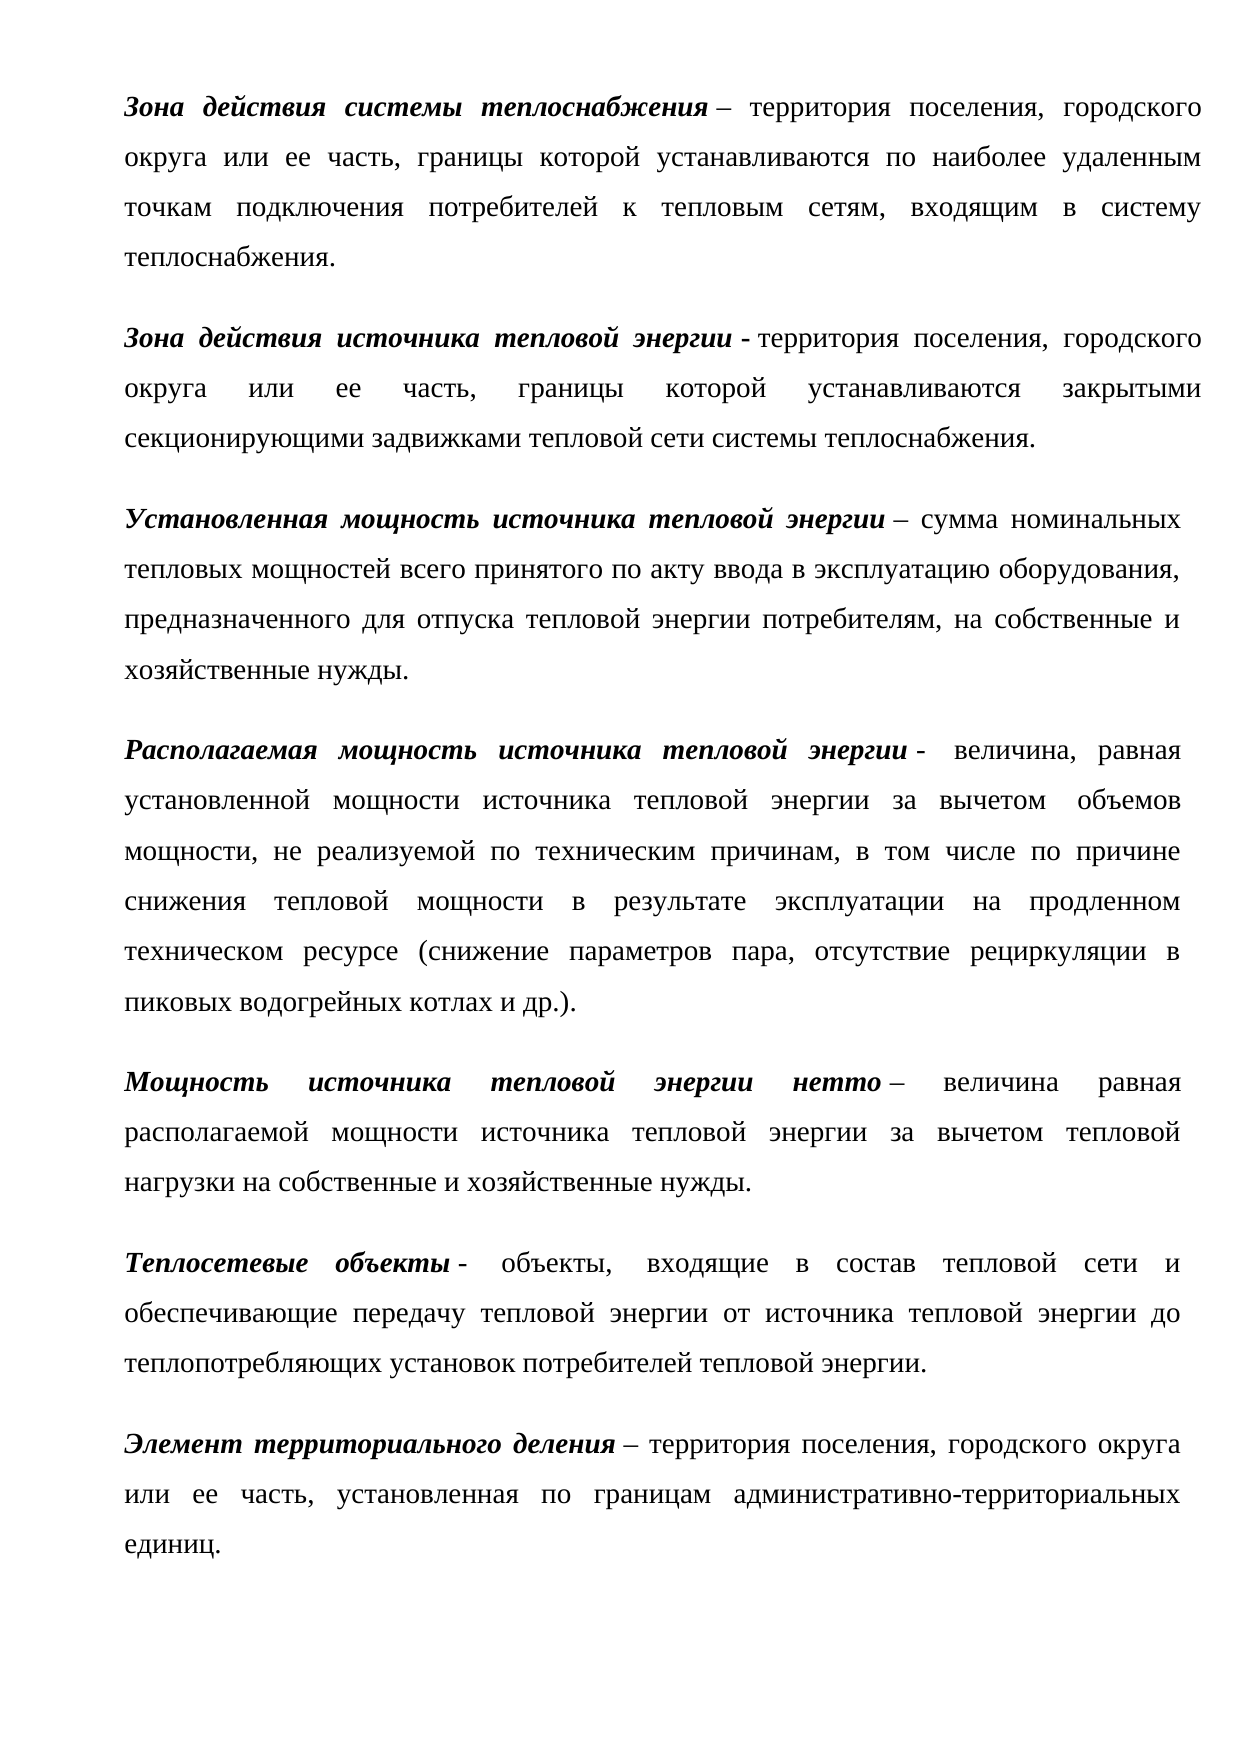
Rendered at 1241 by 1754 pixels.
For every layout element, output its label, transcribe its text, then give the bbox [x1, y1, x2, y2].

text Теплосетевые объекты - объекты, входящие в состав тепловой сети и обеспечивающие передачу тепловой энергии от источника тепловой энергии до теплопотребляющих установок потребителей тепловой энергии. [124, 1245, 1181, 1379]
text Зона действия источника тепловой энергии - территория поселения, городского округа или ее часть, границы которой устанавливаются закрытыми секционирующими задвижками тепловой сети системы теплоснабжения. [124, 320, 1202, 454]
text Располагаемая мощность источника тепловой энергии - величина, равная установленной мощности источника тепловой энергии за вычетом объемов мощности, не реализуемой по техническим причинам, в том числе по причине снижения тепловой мощности в результате эксплуатации на продленном техническом ресурсе (снижение параметров пара, отсутствие рециркуляции в пиковых водогрейных котлах и др.). [124, 732, 1181, 1017]
text Мощность источника тепловой энергии нетто – величина равная располагаемой мощности источника тепловой энергии за вычетом тепловой нагрузки на собственные и хозяйственные нужды. [124, 1064, 1181, 1198]
text Зона действия системы теплоснабжения – территория поселения, городского округа или ее часть, границы которой устанавливаются по наиболее удаленным точкам подключения потребителей к тепловым сетям, входящим в систему теплоснабжения. [124, 89, 1202, 273]
text Установленная мощность источника тепловой энергии – сумма номинальных тепловых мощностей всего принятого по акту ввода в эксплуатацию оборудования, предназначенного для отпуска тепловой энергии потребителям, на собственные и хозяйственные нужды. [124, 501, 1181, 685]
text Элемент территориального деления – территория поселения, городского округа или ее часть, установленная по границам административно-территориальных единиц. [124, 1426, 1181, 1560]
